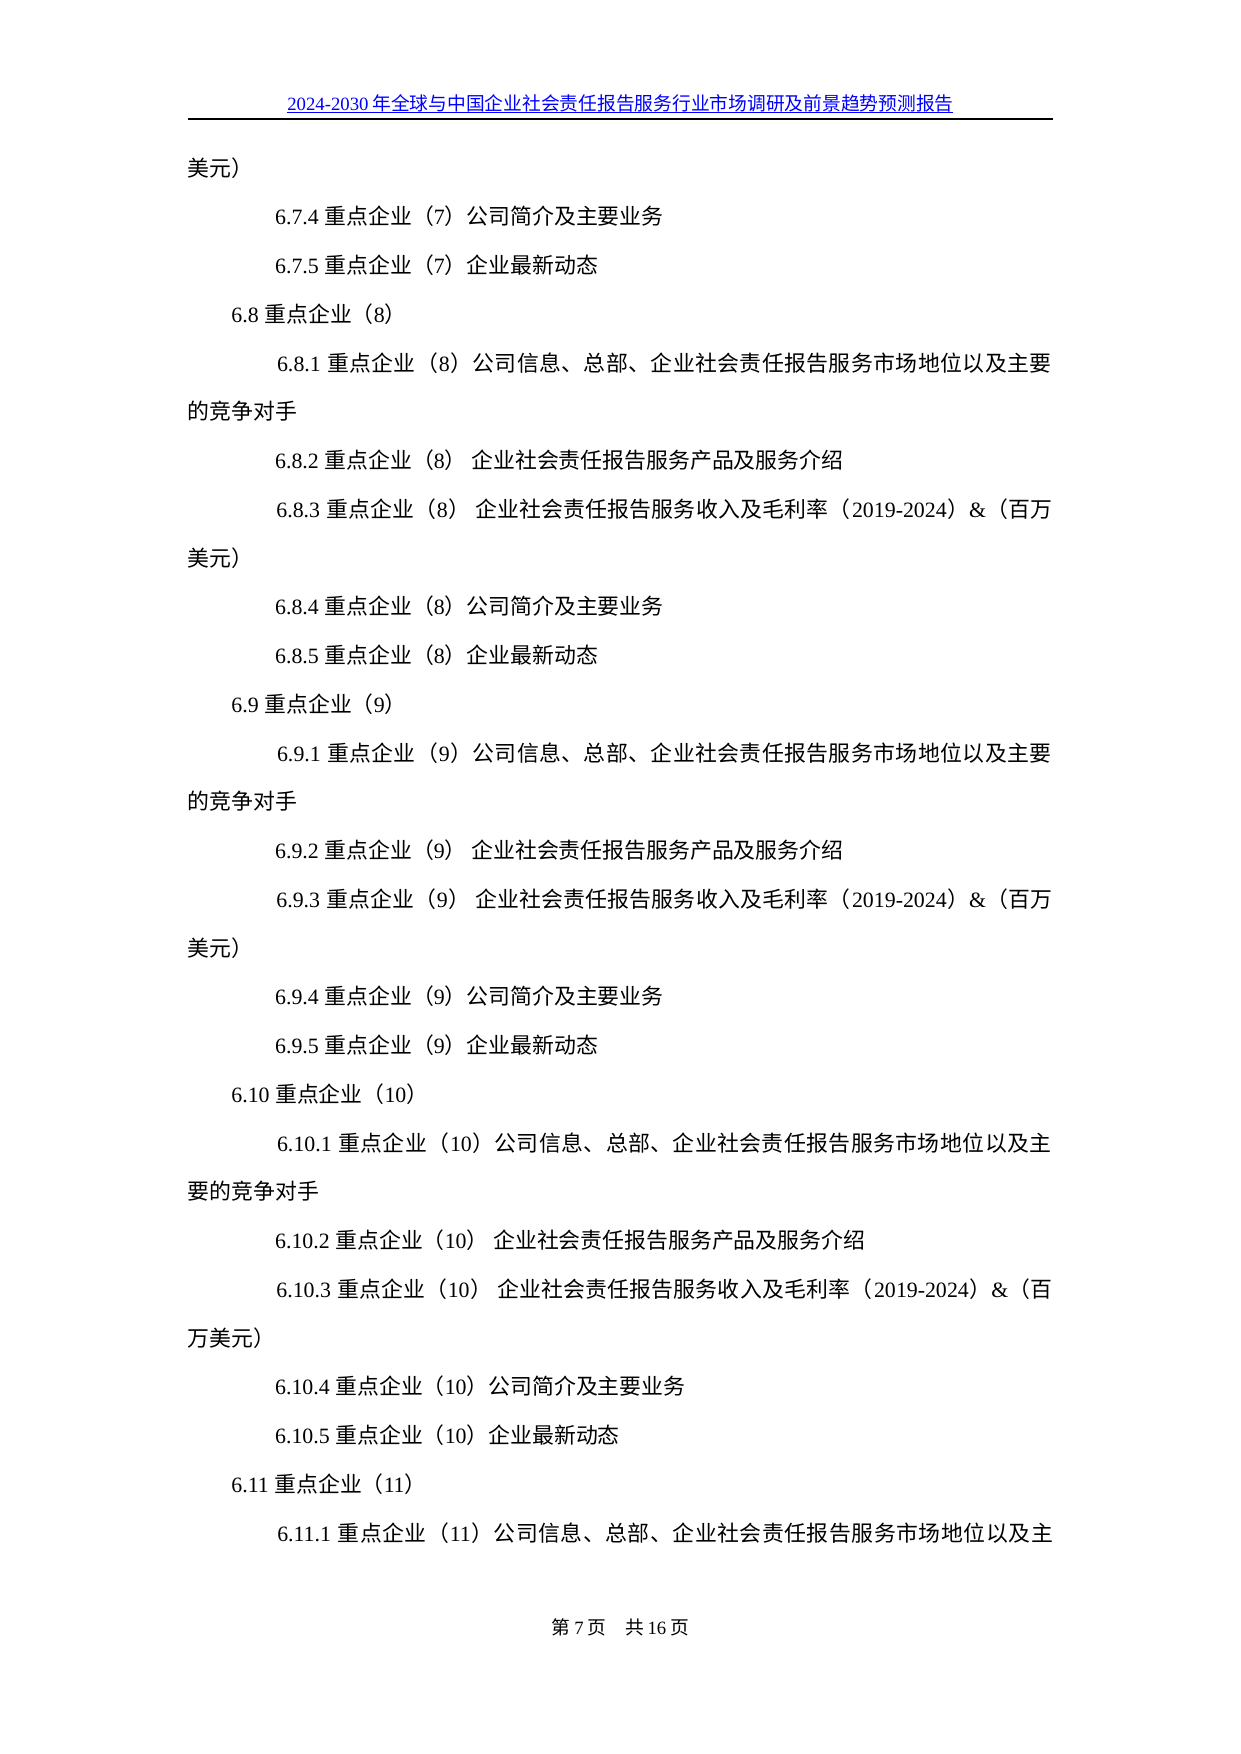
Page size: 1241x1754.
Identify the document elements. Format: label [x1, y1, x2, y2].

text [187, 150, 1053, 1548]
